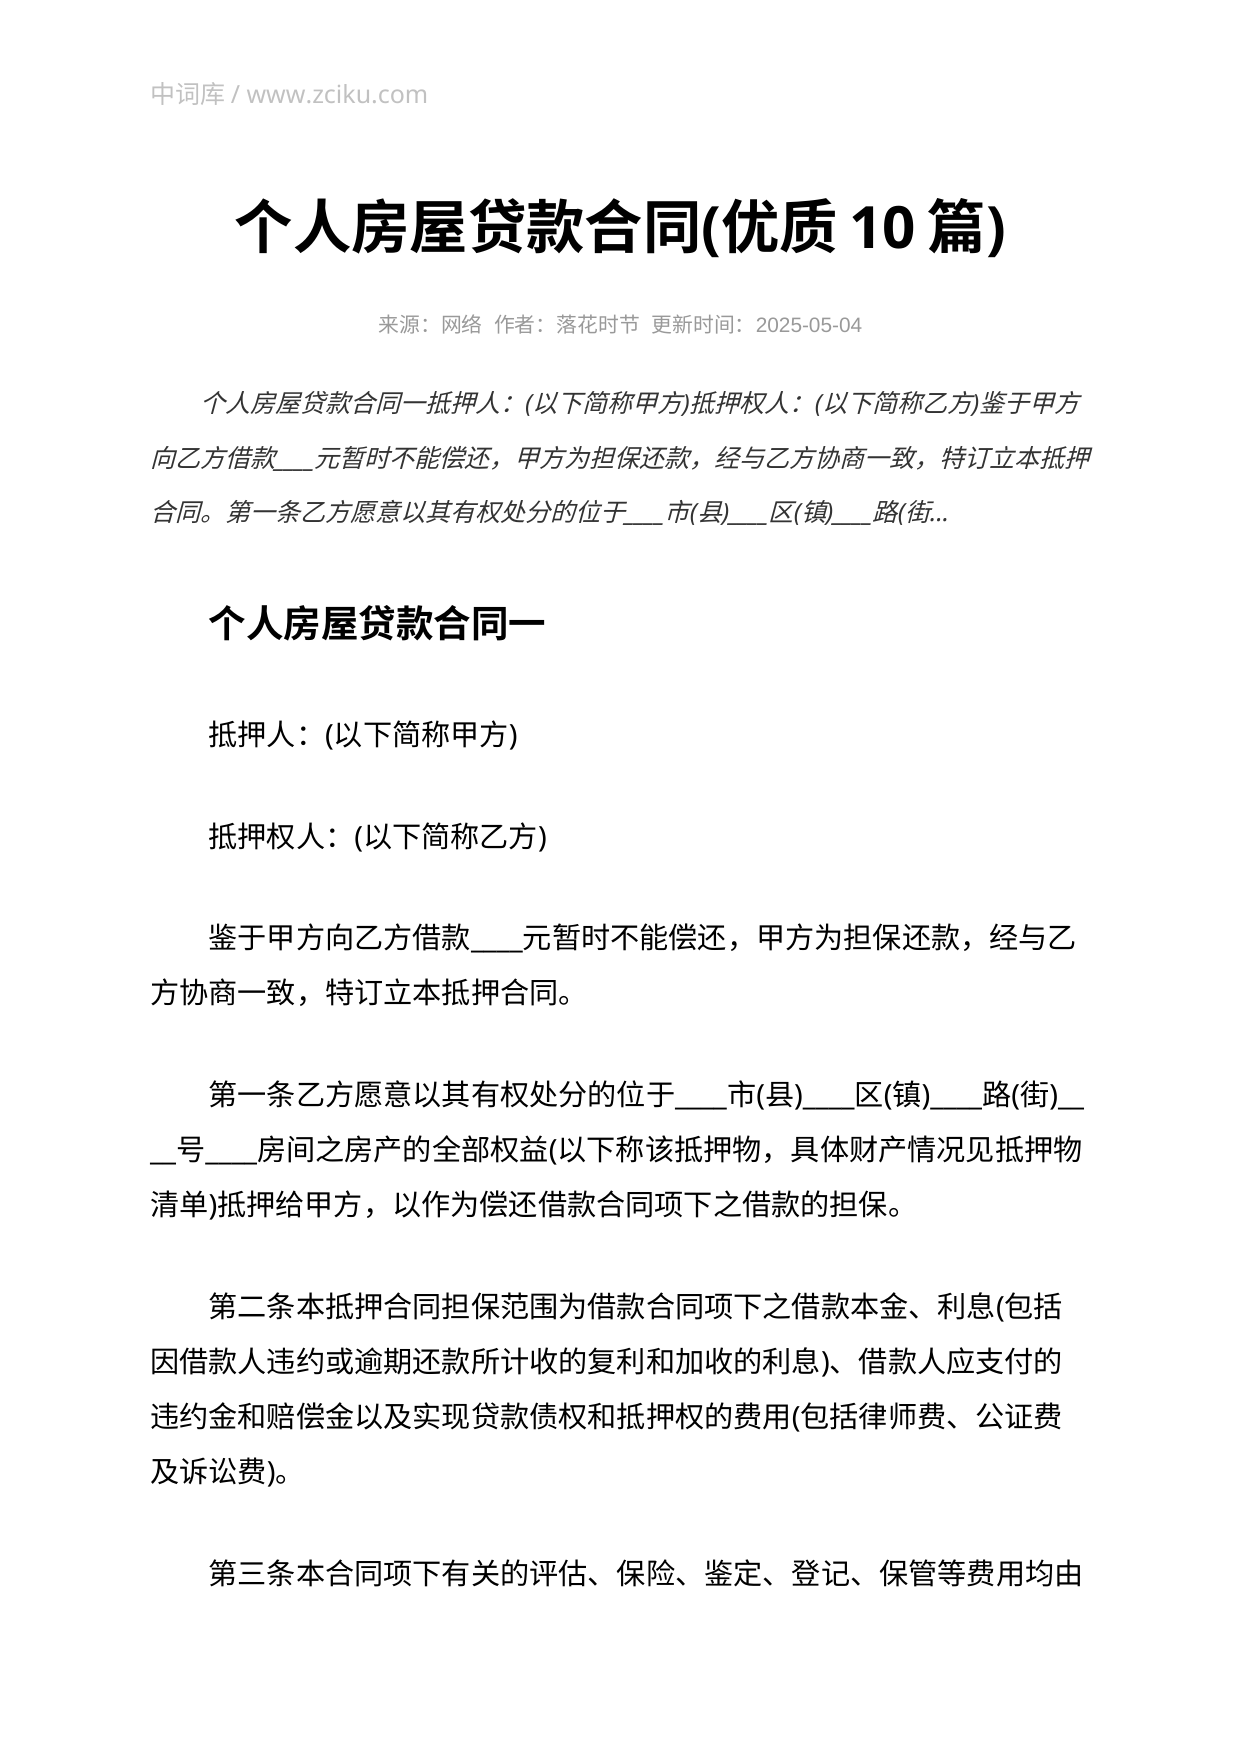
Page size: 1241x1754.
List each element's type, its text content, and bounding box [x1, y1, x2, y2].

text 抵押权人：(以下简称乙方) [150, 813, 1090, 856]
text 鉴于甲方向乙方借款____元暂时不能偿还，甲方为担保还款，经与乙方协商一致，特订立本抵押合同。 [150, 915, 1090, 1012]
text 来源：网络 作者：落花时节 更新时间：2025-05-04 [150, 313, 1090, 337]
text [150, 1551, 1090, 1593]
text 抵押人：(以下简称甲方) [150, 711, 1090, 753]
text 个人房屋贷款合同一抵押人：(以下简称甲方)抵押权人：(以下简称乙方)鉴于甲方向乙方借款____元暂时不能偿还，甲方为担保还款，经与乙方协商一致，特订立本抵押合同。第一条乙方愿意以其有权处分的位于____市(县)____区(镇)____路(街... [150, 384, 1090, 529]
text 第一条乙方愿意以其有权处分的位于____市(县)____区(镇)____路(街)____号____房间之房产的全部权益(以下称该抵押物，具体财产情况见抵押物清单)抵押给甲方，以作为偿还借款合同项下之借款的担保。 [150, 1072, 1090, 1224]
subtitle 个人房屋贷款合同(优质10篇) [150, 181, 1090, 266]
text 个人房屋贷款合同一 [150, 594, 1090, 648]
text 第二条本抵押合同担保范围为借款合同项下之借款本金、利息(包括因借款人违约或逾期还款所计收的复利和加收的利息)、借款人应支付的违约金和赔偿金以及实现贷款债权和抵押权的费用(包括律师费、公证费及诉讼费)。 [150, 1284, 1090, 1491]
